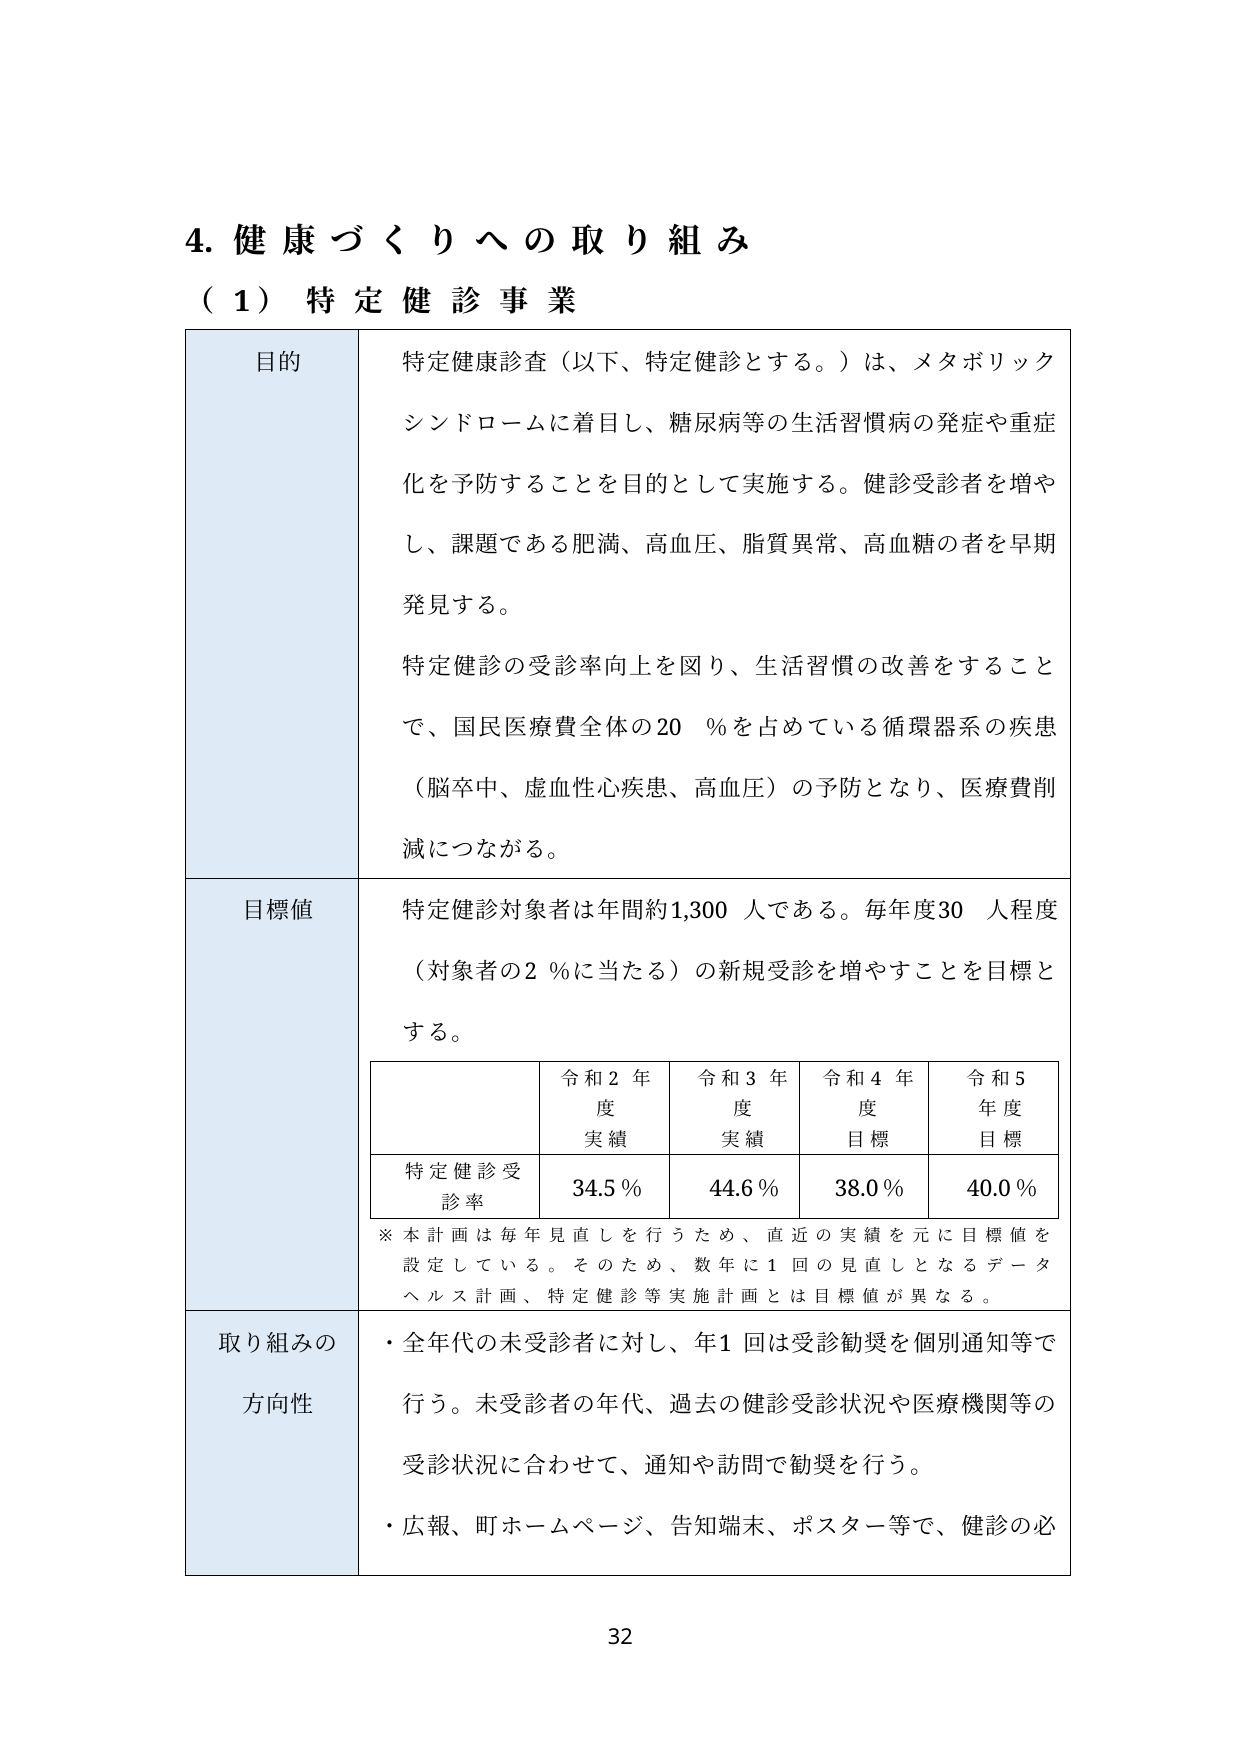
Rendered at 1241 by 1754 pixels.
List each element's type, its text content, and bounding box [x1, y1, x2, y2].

table_cell 特定健診対象者は年間約1,300人である。毎年度30人程度（対象者の2％に当たる）の新規受診を増やすことを目標とする。 ※本計画は毎年見直しを行うため、直近の実績を元に目標値を設定している。そのため、数年に1回の見直しとなるデータヘルス計画、特定健診等実施計画とは目標値が異なる。 [359, 879, 1070, 1310]
text 4.健康づくりへの取り組み [185, 207, 1055, 268]
table_header 目的 [186, 330, 358, 878]
table_header 特定健康診査（以下、特定健診とする。）は、メタボリックシンドロームに着目し、糖尿病等の生活習慣病の発症や重症化を予防することを目的として実施する。健診受診者を増やし、課題である肥満、高血圧、脂質異常、高血糖の者を早期発見する。 特定健診の受診率向上を図り、生活習慣の改善をすることで、国民医療費全体の20％を占めている循環器系の疾患（脳卒中、虚血性心疾患、高血圧）の予防となり、医療費削減につながる。 [359, 330, 1070, 878]
table_cell 目標値 [186, 879, 358, 1310]
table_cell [359, 1311, 1070, 1575]
text （1）特定健診事業 [185, 268, 1055, 329]
table_cell 取り組みの 方向性 [186, 1311, 358, 1575]
